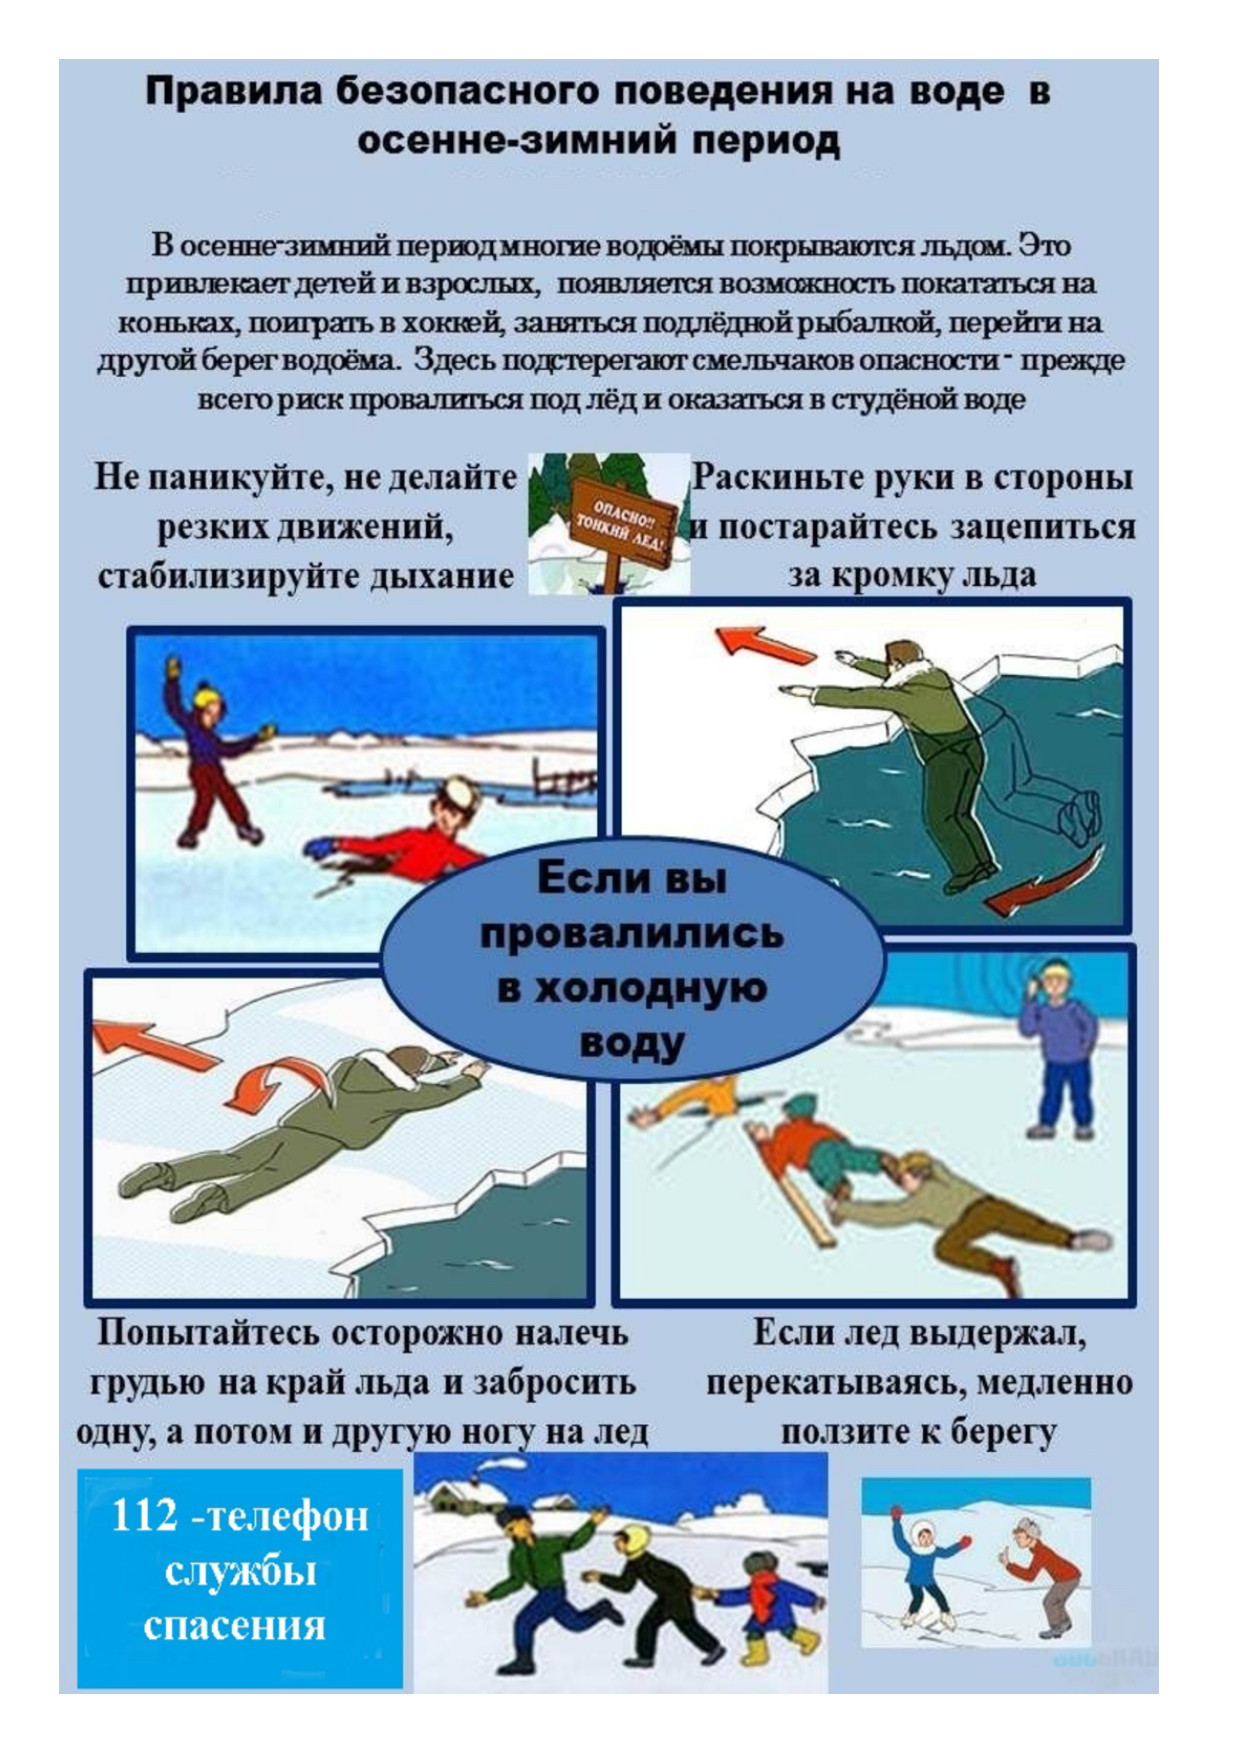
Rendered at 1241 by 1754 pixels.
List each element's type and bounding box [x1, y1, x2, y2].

picture [59, 59, 1159, 1694]
